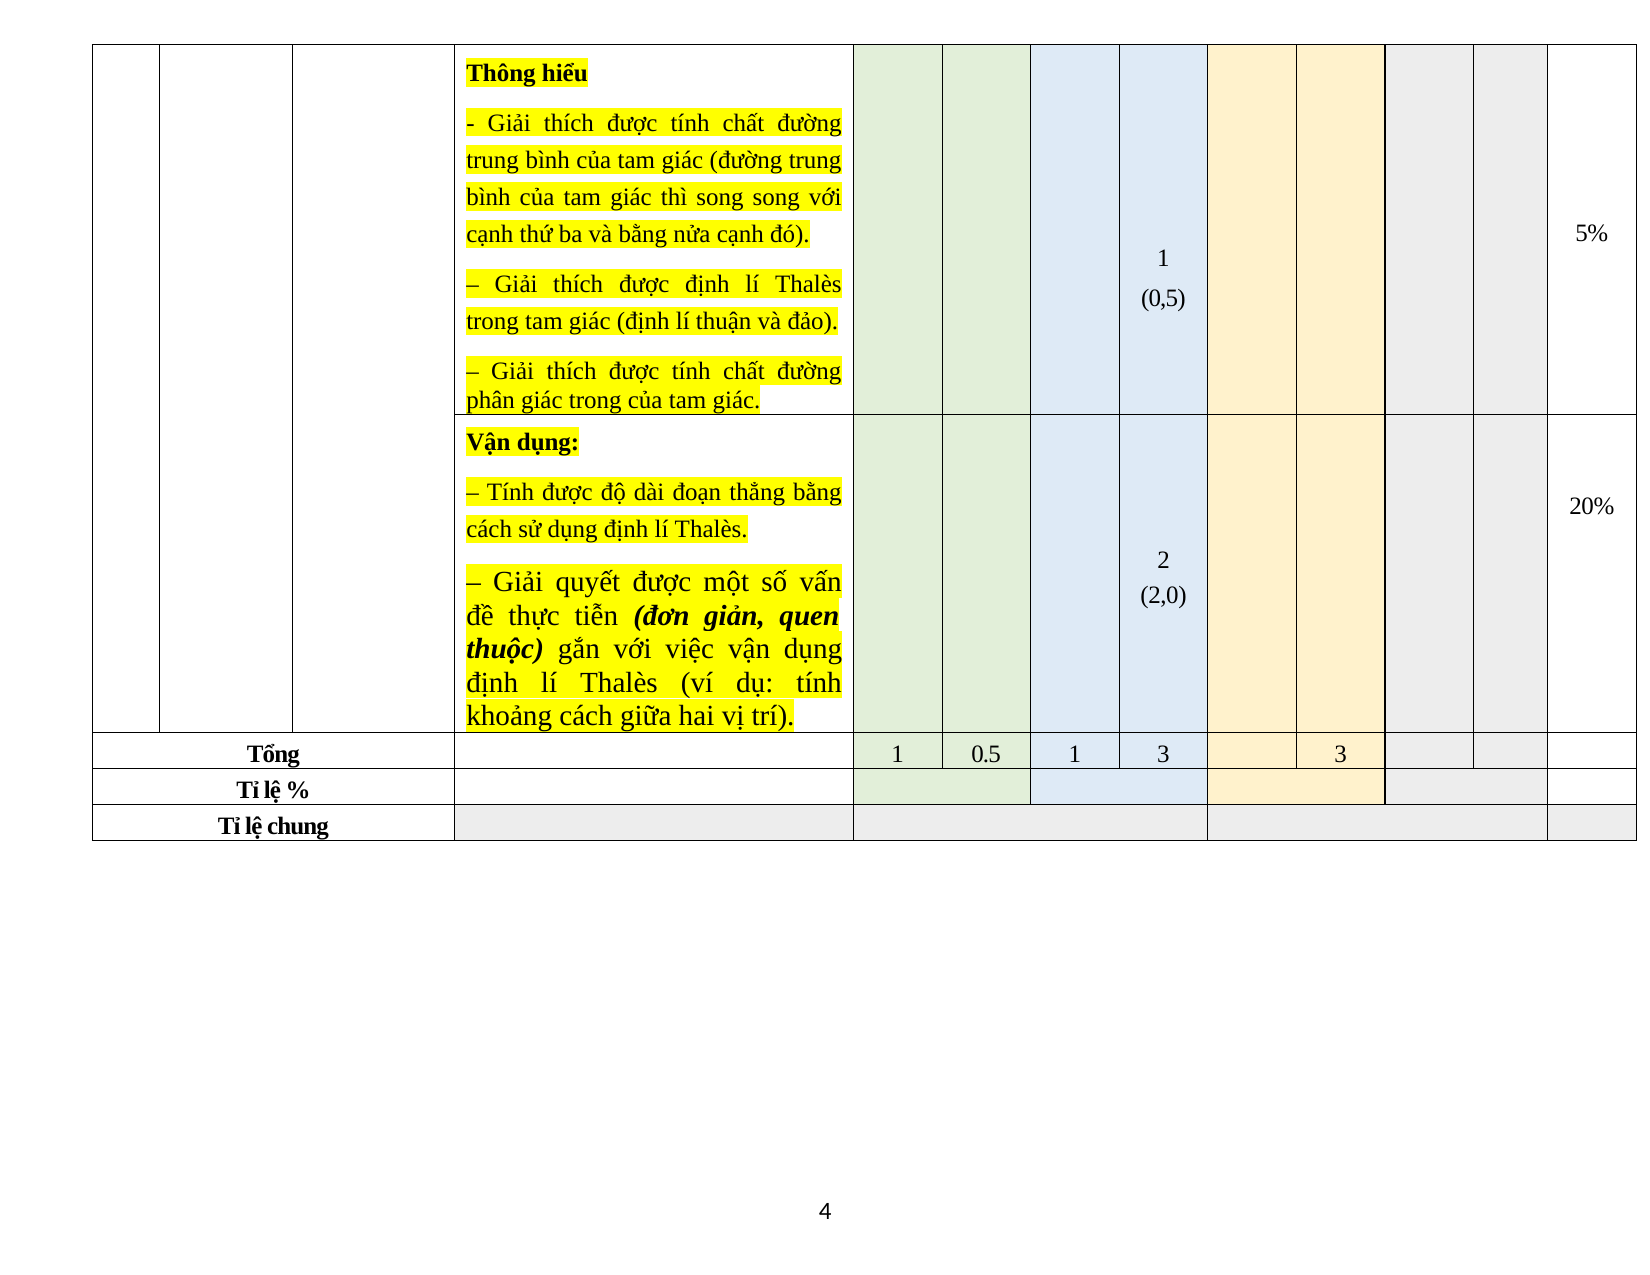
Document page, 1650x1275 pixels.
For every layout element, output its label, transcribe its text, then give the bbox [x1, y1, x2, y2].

table_cell [854, 805, 1207, 840]
table_cell [1208, 733, 1296, 768]
table_cell 1 [1031, 733, 1119, 768]
table_cell [1208, 45, 1296, 414]
table_cell Tỉ lệ % [93, 769, 454, 804]
table_cell [455, 733, 853, 768]
table_cell [1386, 733, 1473, 768]
table_cell 3 [1120, 733, 1207, 768]
table_cell 1 [854, 733, 942, 768]
table_cell [1297, 415, 1384, 732]
table_cell 1 (0,5) [1120, 45, 1207, 414]
table_cell 2 [93, 45, 159, 732]
table_cell [943, 415, 1030, 732]
table_cell Thông hiểu - Giải thích được tính chất đường trung bình của tam giác (đường trung bình của tam giác thì song song với cạnh thứ ba và bằng nửa cạnh đó). – Giải thích được định lí Thalès trong tam giác (định lí thuận và đảo). – Giải thích được tính chất đường phân giác trong của tam giác. [455, 45, 853, 414]
table_cell 20% [1548, 415, 1636, 732]
table_cell [1031, 415, 1119, 732]
table_cell Vận dụng: – Tính được độ dài đoạn thẳng bằng cách sử dụng định lí Thalès. – Giải quyết được một số vấn đề thực tiễn (đơn giản, quen thuộc) gắn với việc vận dụng định lí Thalès (ví dụ: tính khoảng cách giữa hai vị trí). [455, 415, 853, 732]
table_cell Tỉ lệ chung [93, 805, 454, 840]
table_cell 5% [1548, 45, 1636, 414]
table_cell 0.5 [943, 733, 1030, 768]
table_cell [943, 45, 1030, 414]
table_cell [1386, 769, 1547, 804]
table_cell [1386, 45, 1473, 414]
table_cell Tổng [93, 733, 454, 768]
table_cell [1474, 45, 1547, 414]
table_cell [854, 45, 942, 414]
table_cell [1386, 415, 1473, 732]
table_cell 2 (2,0) [1120, 415, 1207, 732]
table_cell [1297, 45, 1384, 414]
table_cell [1031, 45, 1119, 414]
table_cell [1548, 769, 1636, 804]
table_cell [854, 769, 1030, 804]
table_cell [160, 45, 292, 732]
table_cell [854, 415, 942, 732]
table_cell [1548, 733, 1636, 768]
table_cell [1548, 805, 1636, 840]
table_cell [1208, 415, 1296, 732]
table_cell [1031, 769, 1207, 804]
table_cell [455, 769, 853, 804]
table_cell [1208, 769, 1384, 804]
table_cell [293, 45, 454, 732]
table_cell [1474, 415, 1547, 732]
table_cell [1474, 733, 1547, 768]
table_cell [1208, 805, 1547, 840]
table_cell [455, 805, 853, 840]
table_cell 3 [1297, 733, 1384, 768]
